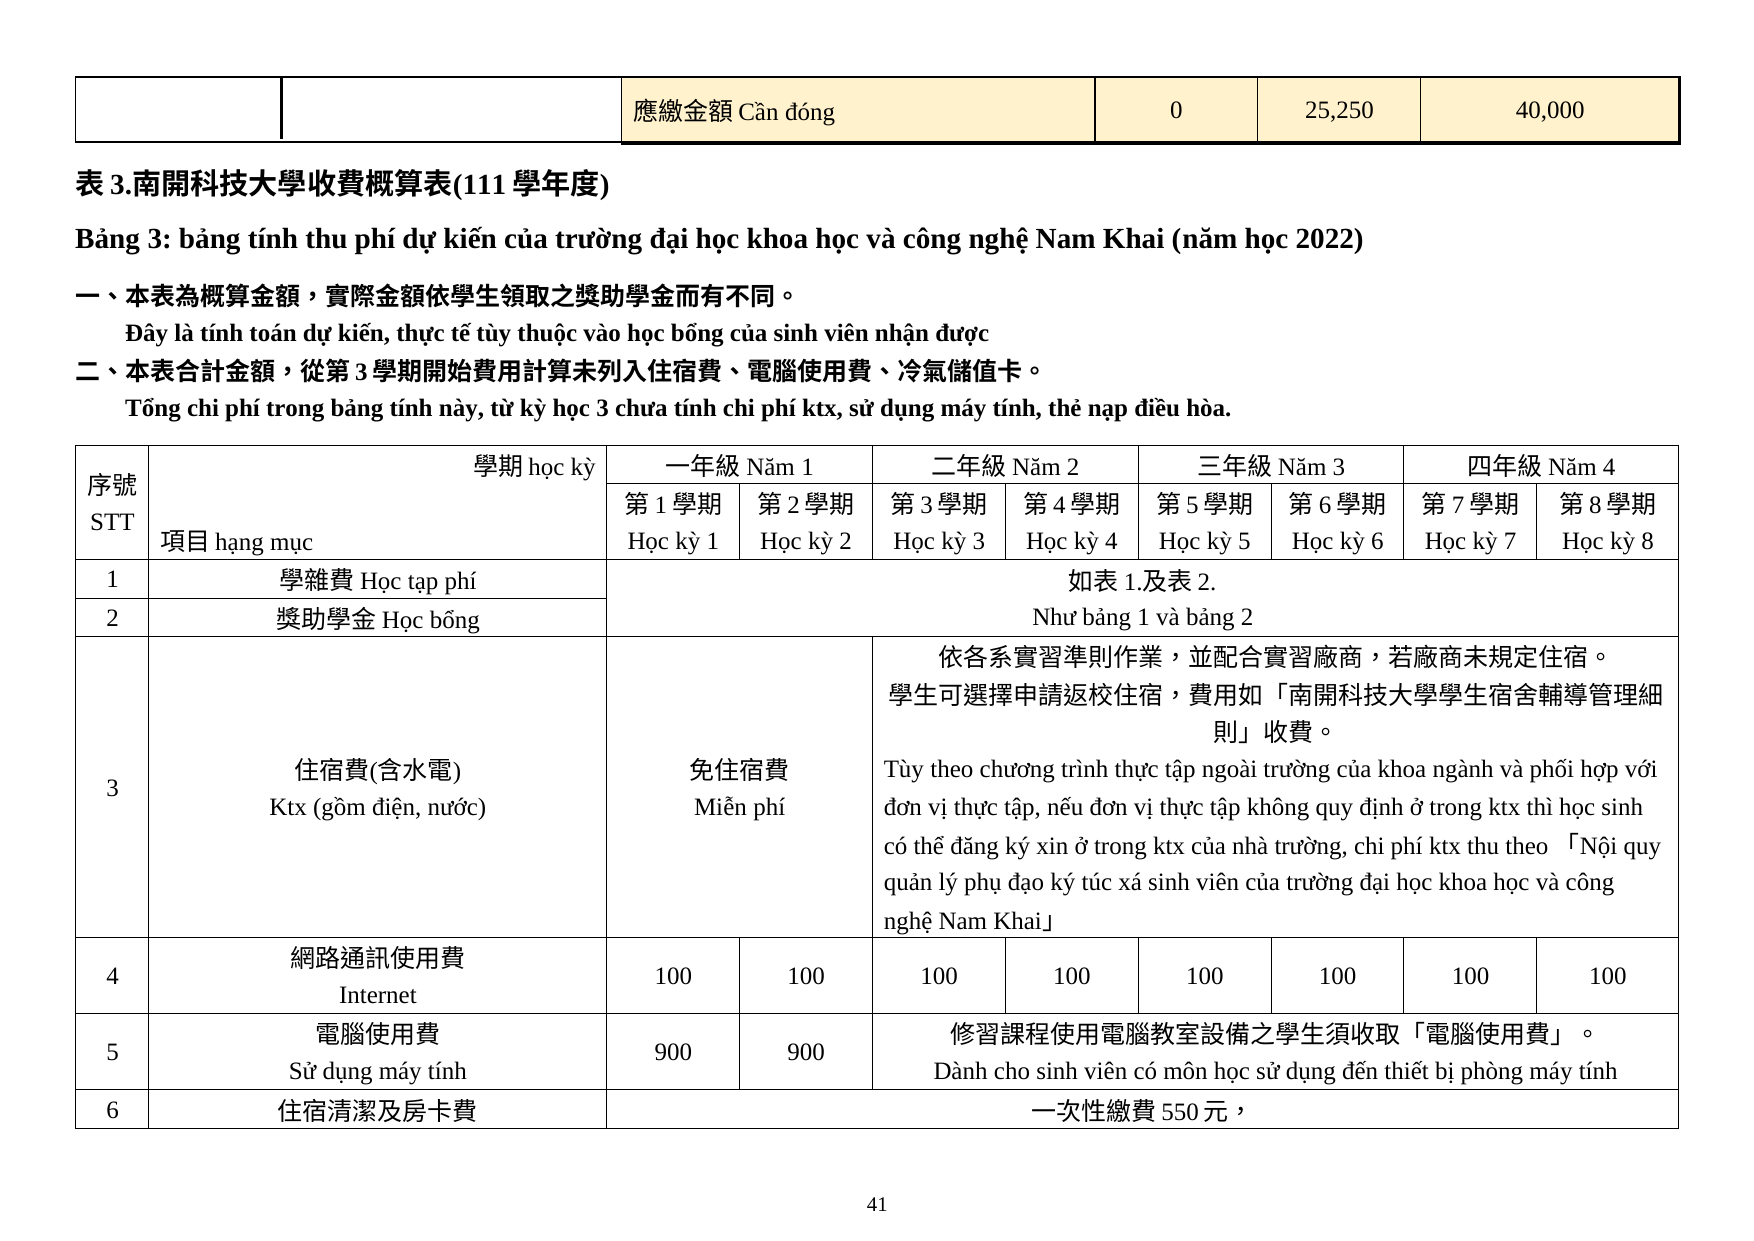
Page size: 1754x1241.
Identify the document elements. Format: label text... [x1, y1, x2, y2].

table_cell 第7學期 Học kỳ 7 [1404, 484, 1536, 559]
table_cell 3 [76, 637, 148, 937]
table_header 三年級 Năm 3 [1139, 446, 1403, 483]
table_cell 住宿費(含水電) Ktx (gồm điện, nước) [149, 637, 606, 937]
table_cell 5 [76, 1014, 148, 1089]
table_cell 學雜費 Học tạp phí [149, 560, 606, 598]
text 一、本表為概算金額，實際金額依學生領取之獎助學金而有不同。 [75, 276, 1679, 313]
table_cell 如表1.及表2. Như bảng 1 và bảng 2 [607, 560, 1678, 636]
table_cell 25,250 [1258, 78, 1420, 141]
table_cell 1 [76, 560, 148, 598]
table_cell 網路通訊使用費 Internet [149, 938, 606, 1013]
text Bảng 3: bảng tính thu phí dự kiến của trường đại học khoa học và công nghệ Nam Khai (năm học 2022) [75, 219, 1679, 257]
table_cell 修習課程使用電腦教室設備之學生須收取「電腦使用費」。 Dành cho sinh viên có môn học sử dụng đến thiết bị phòng máy tính [873, 1014, 1678, 1089]
table_cell 第8學期 Học kỳ 8 [1537, 484, 1678, 559]
table_cell 4 [76, 938, 148, 1013]
table_cell 100 [1404, 938, 1536, 1013]
table_header 學期học kỳ 項目hạng mục [149, 446, 606, 559]
table_cell 第5學期 Học kỳ 5 [1139, 484, 1271, 559]
table_cell 獎助學金 Học bổng [149, 599, 606, 636]
table_cell 900 [607, 1014, 739, 1089]
table_cell 電腦使用費 Sử dụng máy tính [149, 1014, 606, 1089]
table_cell 100 [873, 938, 1005, 1013]
text Tổng chi phí trong bảng tính này, từ kỳ học 3 chưa tính chi phí ktx, sử dụng máy tính, thẻ nạp điều hòa. [125, 388, 1679, 426]
table_header 四年級 Năm 4 [1404, 446, 1678, 483]
table_cell 6 [76, 1090, 148, 1128]
text 二、本表合計金額，從第3學期開始費用計算未列入住宿費、電腦使用費、冷氣儲值卡。 [75, 351, 1679, 388]
table_cell 100 [1272, 938, 1403, 1013]
table_cell 第4學期 Học kỳ 4 [1006, 484, 1138, 559]
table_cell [607, 1090, 1678, 1128]
table_cell 2 [76, 599, 148, 636]
table_cell 免住宿費 Miễn phí [607, 637, 872, 937]
table_cell 第3學期 Học kỳ 3 [873, 484, 1005, 559]
table_cell 40,000 [1421, 78, 1678, 141]
table_cell 100 [607, 938, 739, 1013]
table_cell 100 [740, 938, 872, 1013]
table_cell 依各系實習準則作業，並配合實習廠商，若廠商未規定住宿。 學生可選擇申請返校住宿，費用如「南開科技大學學生宿舍輔導管理細則」收費。 Tùy theo chương trình thực tập ngoài trường của khoa ngành và phối hợp với đơn vị thực tập, nếu đơn vị thực tập không quy định ở trong ktx thì học sinh có thể đăng ký xin ở trong ktx của nhà trường, chi phí ktx thu theo 「Nội quy quản lý phụ đạo ký túc xá sinh viên của trường đại học khoa học và công nghệ Nam Khai」 [873, 637, 1678, 937]
table_cell 100 [1537, 938, 1678, 1013]
table_cell 0 [1096, 78, 1257, 141]
table_cell 第2學期 Học kỳ 2 [740, 484, 872, 559]
table_header 序號 STT [76, 446, 148, 559]
text Đây là tính toán dự kiến, thực tế tùy thuộc vào học bổng của sinh viên nhận được [125, 313, 1679, 351]
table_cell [149, 1090, 606, 1128]
table_header 一年級 Năm 1 [607, 446, 872, 483]
table_header 二年級 Năm 2 [873, 446, 1138, 483]
table_cell 900 [740, 1014, 872, 1089]
text 表3.南開科技大學收費概算表(111學年度) [75, 144, 1679, 219]
table_cell 100 [1006, 938, 1138, 1013]
table_cell 100 [1139, 938, 1271, 1013]
table_cell 應繳金額Cần đóng [622, 78, 1094, 141]
table_cell 第6學期 Học kỳ 6 [1272, 484, 1403, 559]
table_cell 第1學期 Học kỳ 1 [607, 484, 739, 559]
